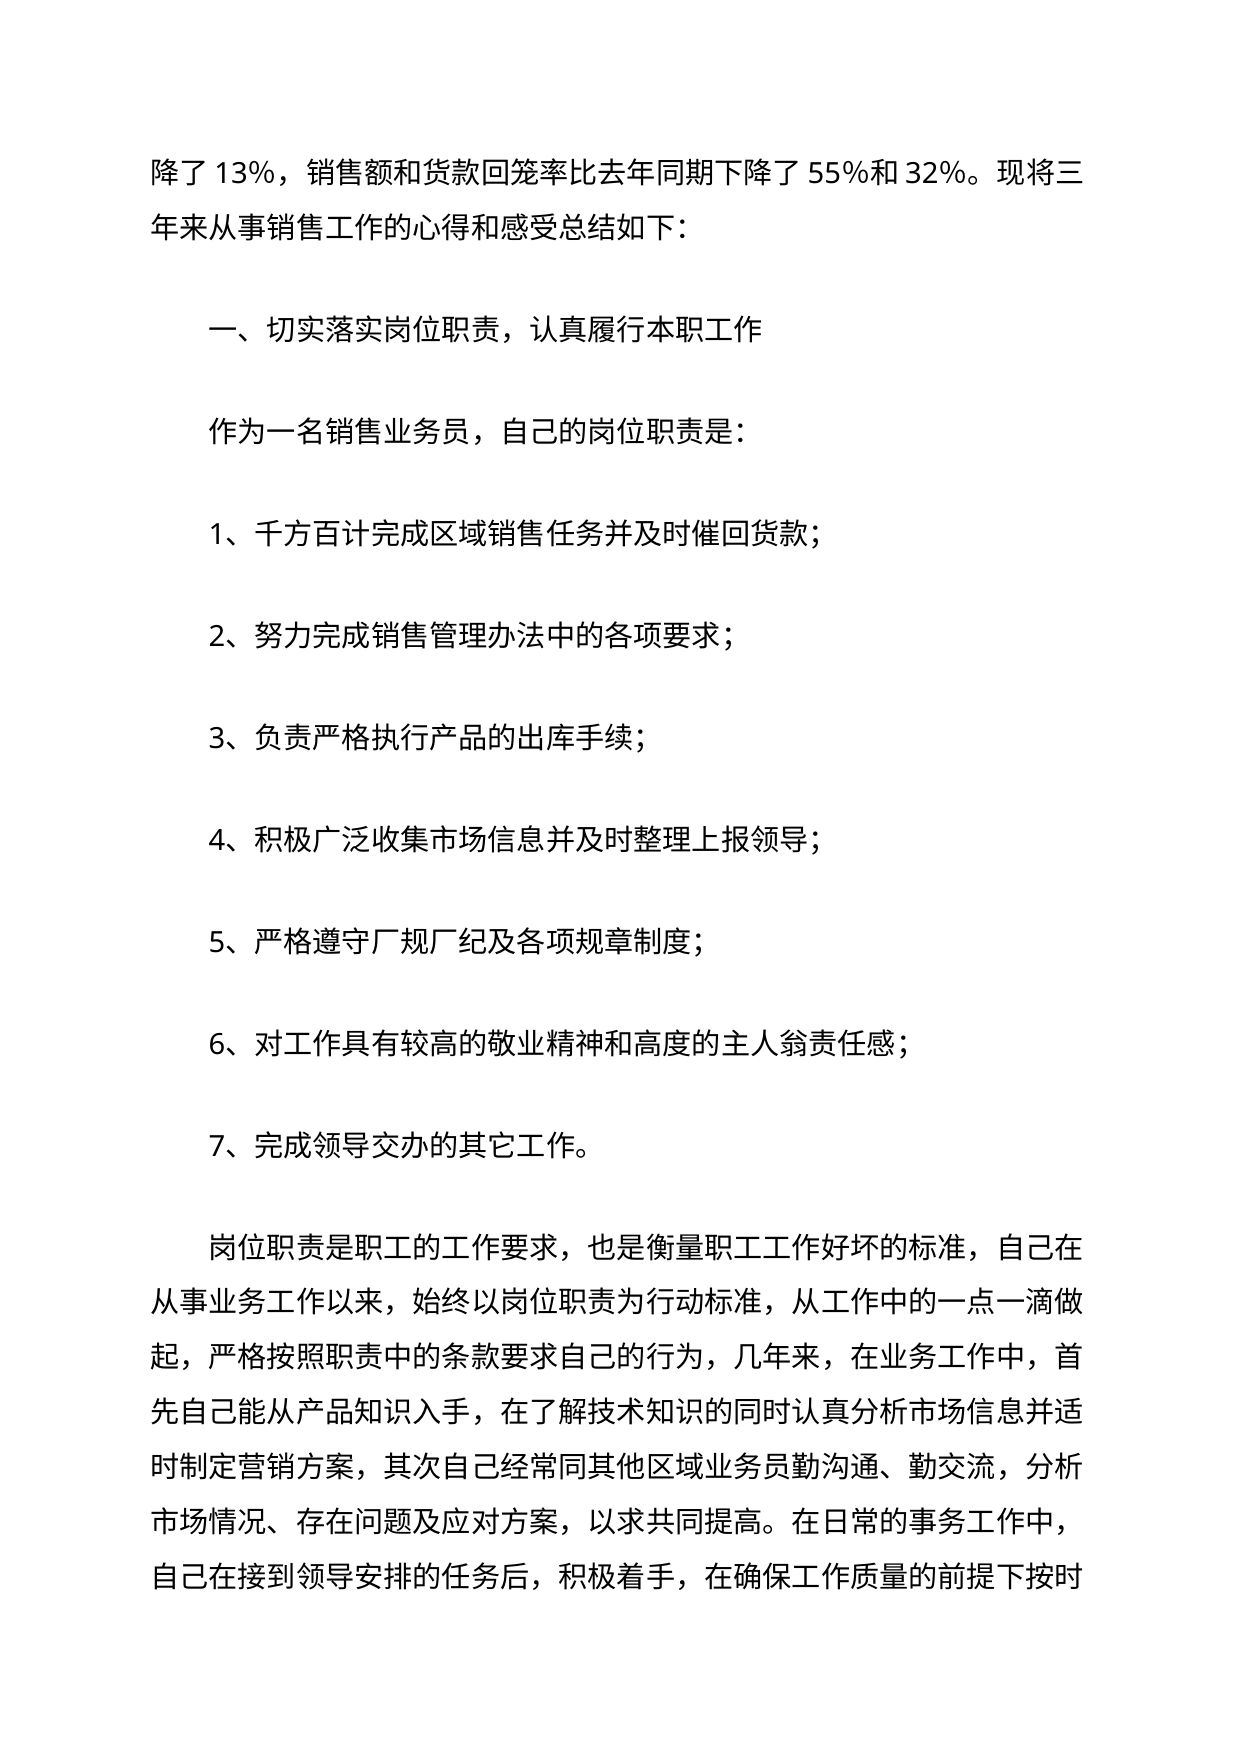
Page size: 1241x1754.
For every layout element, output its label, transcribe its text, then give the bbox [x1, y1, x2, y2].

text 作为一名销售业务员，自己的岗位职责是： [150, 408, 1090, 451]
text 3、负责严格执行产品的出库手续； [150, 714, 1090, 757]
text 5、严格遵守厂规厂纪及各项规章制度； [150, 918, 1090, 961]
text 1、千方百计完成区域销售任务并及时催回货款； [150, 510, 1090, 553]
text 2、努力完成销售管理办法中的各项要求； [150, 612, 1090, 655]
text 7、完成领导交办的其它工作。 [150, 1122, 1090, 1164]
text 6、对工作具有较高的敬业精神和高度的主人翁责任感； [150, 1020, 1090, 1063]
text 一、切实落实岗位职责，认真履行本职工作 [150, 307, 1090, 349]
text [150, 150, 1090, 247]
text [150, 1224, 1090, 1596]
text 4、积极广泛收集市场信息并及时整理上报领导； [150, 816, 1090, 859]
